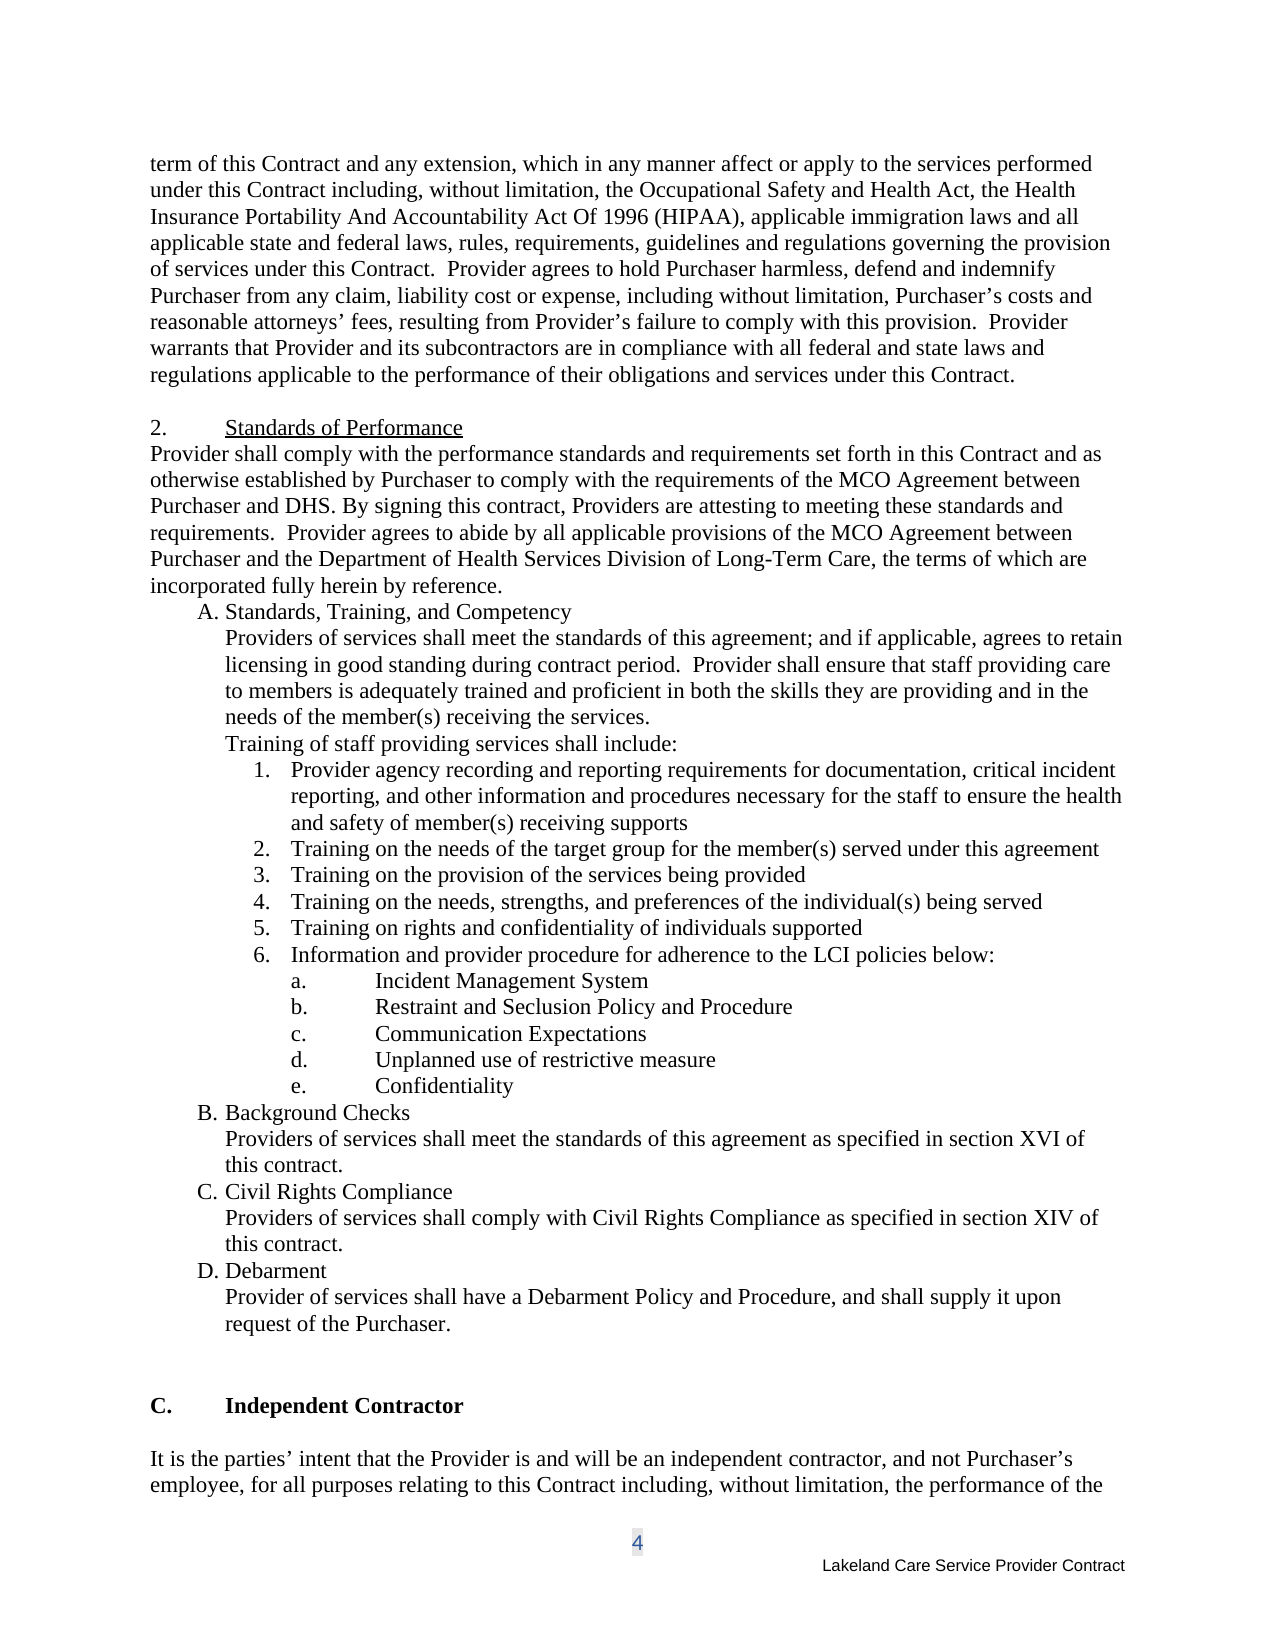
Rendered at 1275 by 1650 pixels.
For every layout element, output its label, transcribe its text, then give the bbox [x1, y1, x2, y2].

list Provider agency recording and reporting requirements for documentation, critical incident reporting, and other information and procedures necessary for the staff to ensure the health and safety of member(s) receiving supports [253, 756, 1125, 835]
list Debarment [197, 1257, 1125, 1283]
list Training on rights and confidentiality of individuals supported [253, 914, 1125, 941]
list Providers of services shall meet the standards of this agreement; and if applicable, agrees to retain licensing in good standing during contract period. Provider shall ensure that staff providing care to members is adequately trained and proficient in both the skills they are providing and in the needs of the member(s) receiving the services. [225, 624, 1125, 730]
list Training on the provision of the services being provided [253, 862, 1125, 888]
list Training of staff providing services shall include: [225, 730, 1125, 756]
list Providers of services shall meet the standards of this agreement as specified in section XVI of this contract. [225, 1125, 1125, 1178]
list Standards, Training, and Competency [197, 598, 1125, 624]
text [150, 150, 1125, 387]
text C. Independent Contractor [150, 1392, 1125, 1419]
list Confidentiality [291, 1072, 1125, 1099]
list Civil Rights Compliance [197, 1178, 1125, 1204]
list Communication Expectations [291, 1020, 1125, 1046]
list Training on the needs, strengths, and preferences of the individual(s) being served [253, 888, 1125, 914]
list Incident Management System [291, 967, 1125, 993]
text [150, 1445, 1125, 1498]
list Providers of services shall comply with Civil Rights Compliance as specified in section XIV of this contract. [225, 1204, 1125, 1257]
list Unplanned use of restrictive measure [291, 1046, 1125, 1072]
text 2. Standards of Performance [150, 413, 1125, 440]
list Restraint and Seclusion Policy and Procedure [291, 993, 1125, 1020]
list Background Checks [197, 1099, 1125, 1125]
list Information and provider procedure for adherence to the LCI policies below: [253, 941, 1125, 967]
list Provider of services shall have a Debarment Policy and Procedure, and shall supply it upon request of the Purchaser. [225, 1283, 1125, 1336]
list Training on the needs of the target group for the member(s) served under this agreement [253, 835, 1125, 862]
text Provider shall comply with the performance standards and requirements set forth in this Contract and as otherwise established by Purchaser to comply with the requirements of the MCO Agreement between Purchaser and DHS. By signing this contract, Providers are attesting to meeting these standards and requirements. Provider agrees to abide by all applicable provisions of the MCO Agreement between Purchaser and the Department of Health Services Division of Long-Term Care, the terms of which are incorporated fully herein by reference. [150, 440, 1125, 598]
